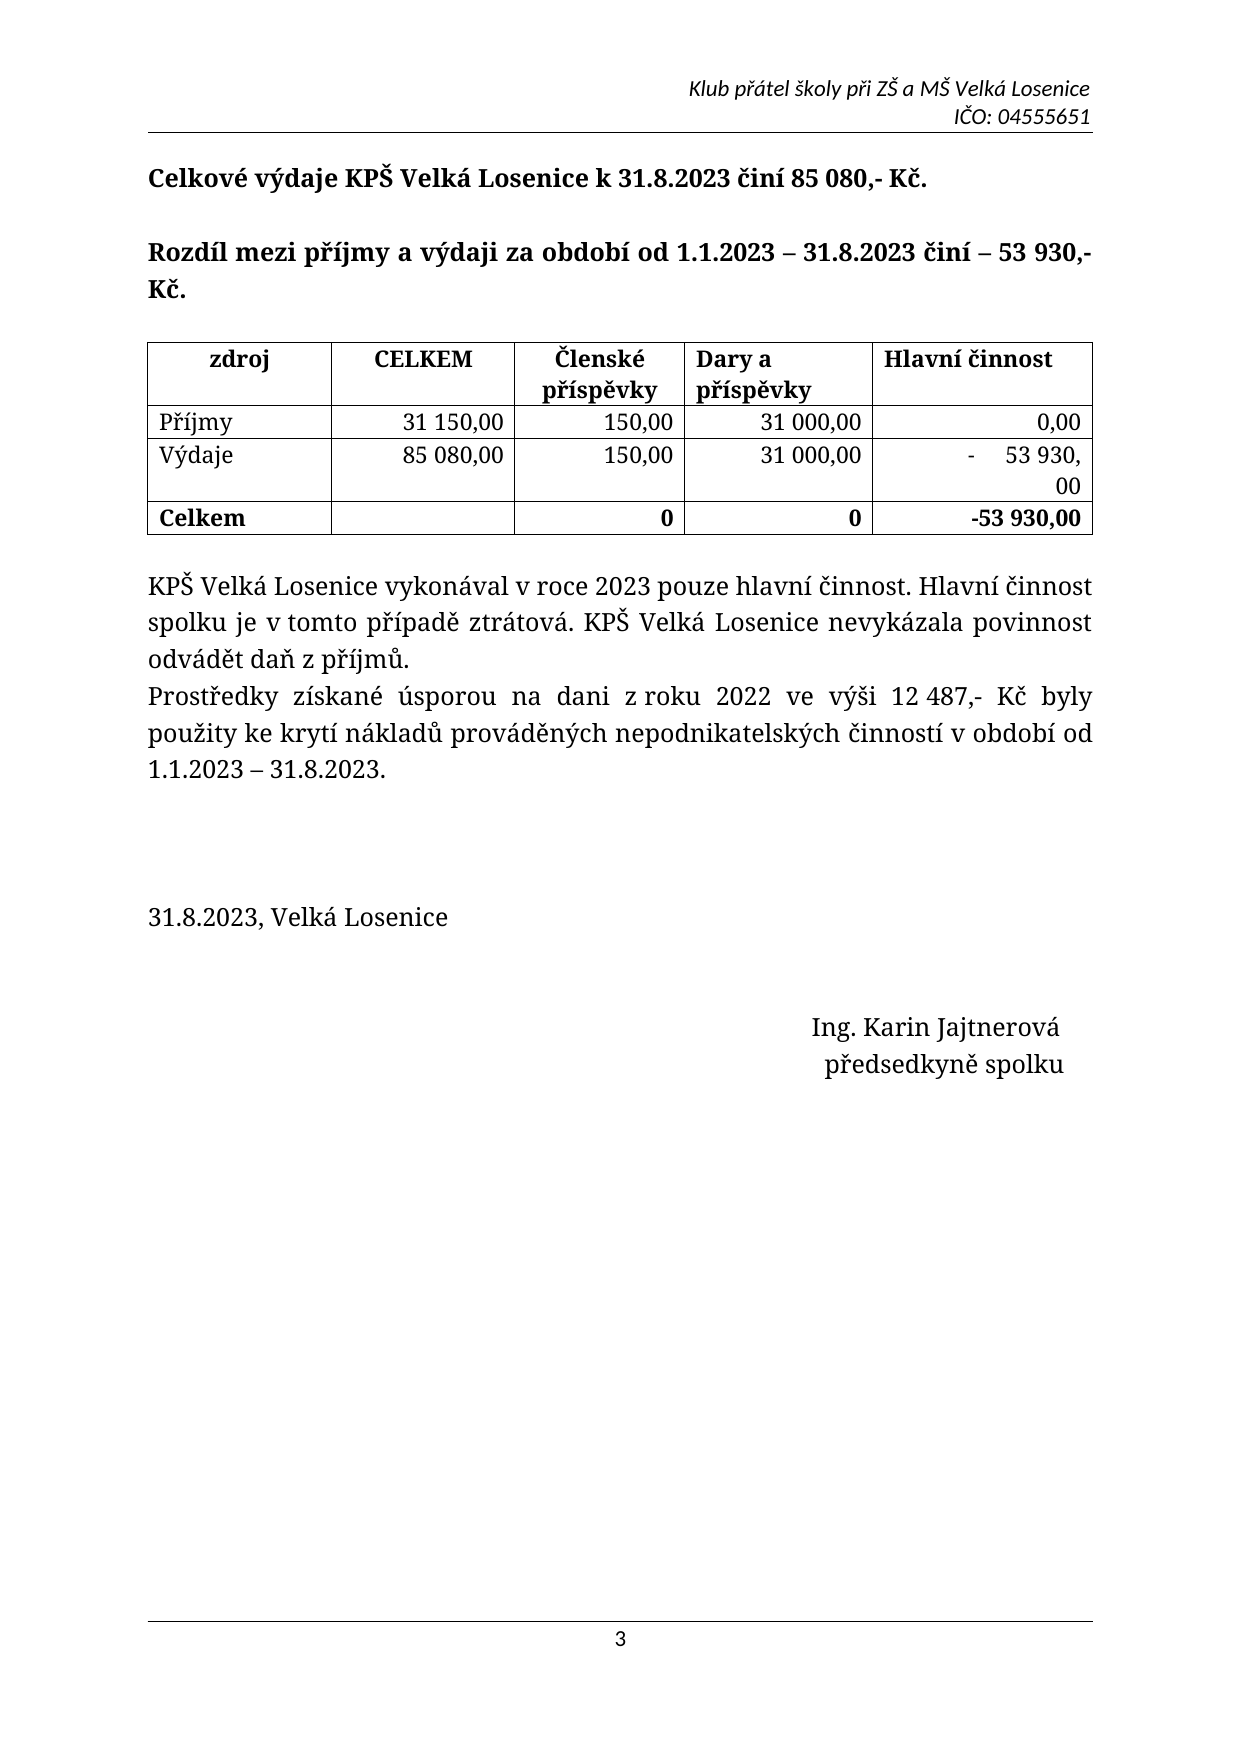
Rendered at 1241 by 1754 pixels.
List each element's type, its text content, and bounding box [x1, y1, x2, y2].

table_cell -53 930,00 [873, 502, 1092, 533]
table_cell 150,00 [515, 406, 684, 438]
table_header Členské příspěvky [515, 343, 684, 405]
table_cell Příjmy [148, 406, 331, 438]
table_cell 150,00 [515, 439, 684, 501]
text Celkové výdaje KPŠ Velká Losenice k 31.8.2023 činí 85 080,- Kč. [148, 161, 1093, 195]
table_cell 31 150,00 [332, 406, 514, 438]
table_cell 31 000,00 [685, 406, 872, 438]
table_cell Celkem [148, 502, 331, 533]
table_header CELKEM [332, 343, 514, 405]
table_cell 0 [515, 502, 684, 533]
table_header Dary a příspěvky [685, 343, 872, 405]
text Ing. Karin Jajtnerová [738, 1009, 1093, 1043]
table_cell Výdaje [148, 439, 331, 501]
text Rozdíl mezi příjmy a výdaji za období od 1.1.2023 – 31.8.2023 činí – 53 930,- Kč. [148, 234, 1093, 305]
table_cell 85 080,00 [332, 439, 514, 501]
text 31.8.2023, Velká Losenice [148, 899, 1093, 933]
text KPŠ Velká Losenice vykonával v roce 2023 pouze hlavní činnost. Hlavní činnost spolku je v tomto případě ztrátová. KPŠ Velká Losenice nevykázala povinnost odvádět daň z příjmů. [148, 568, 1093, 676]
table_cell [332, 502, 514, 533]
table_cell 0 [685, 502, 872, 533]
table_cell 0,00 [873, 406, 1092, 438]
text předsedkyně spolku [738, 1046, 1093, 1080]
table_header Hlavní činnost [873, 343, 1092, 405]
table_cell 31 000,00 [685, 439, 872, 501]
text Prostředky získané úsporou na dani z roku 2022 ve výši 12 487,- Kč byly použity ke krytí nákladů prováděných nepodnikatelských činností v období od 1.1.2023 – 31.8.2023. [148, 678, 1093, 786]
table_cell 53 930,00 [873, 439, 1092, 501]
table_header zdroj [148, 343, 331, 405]
